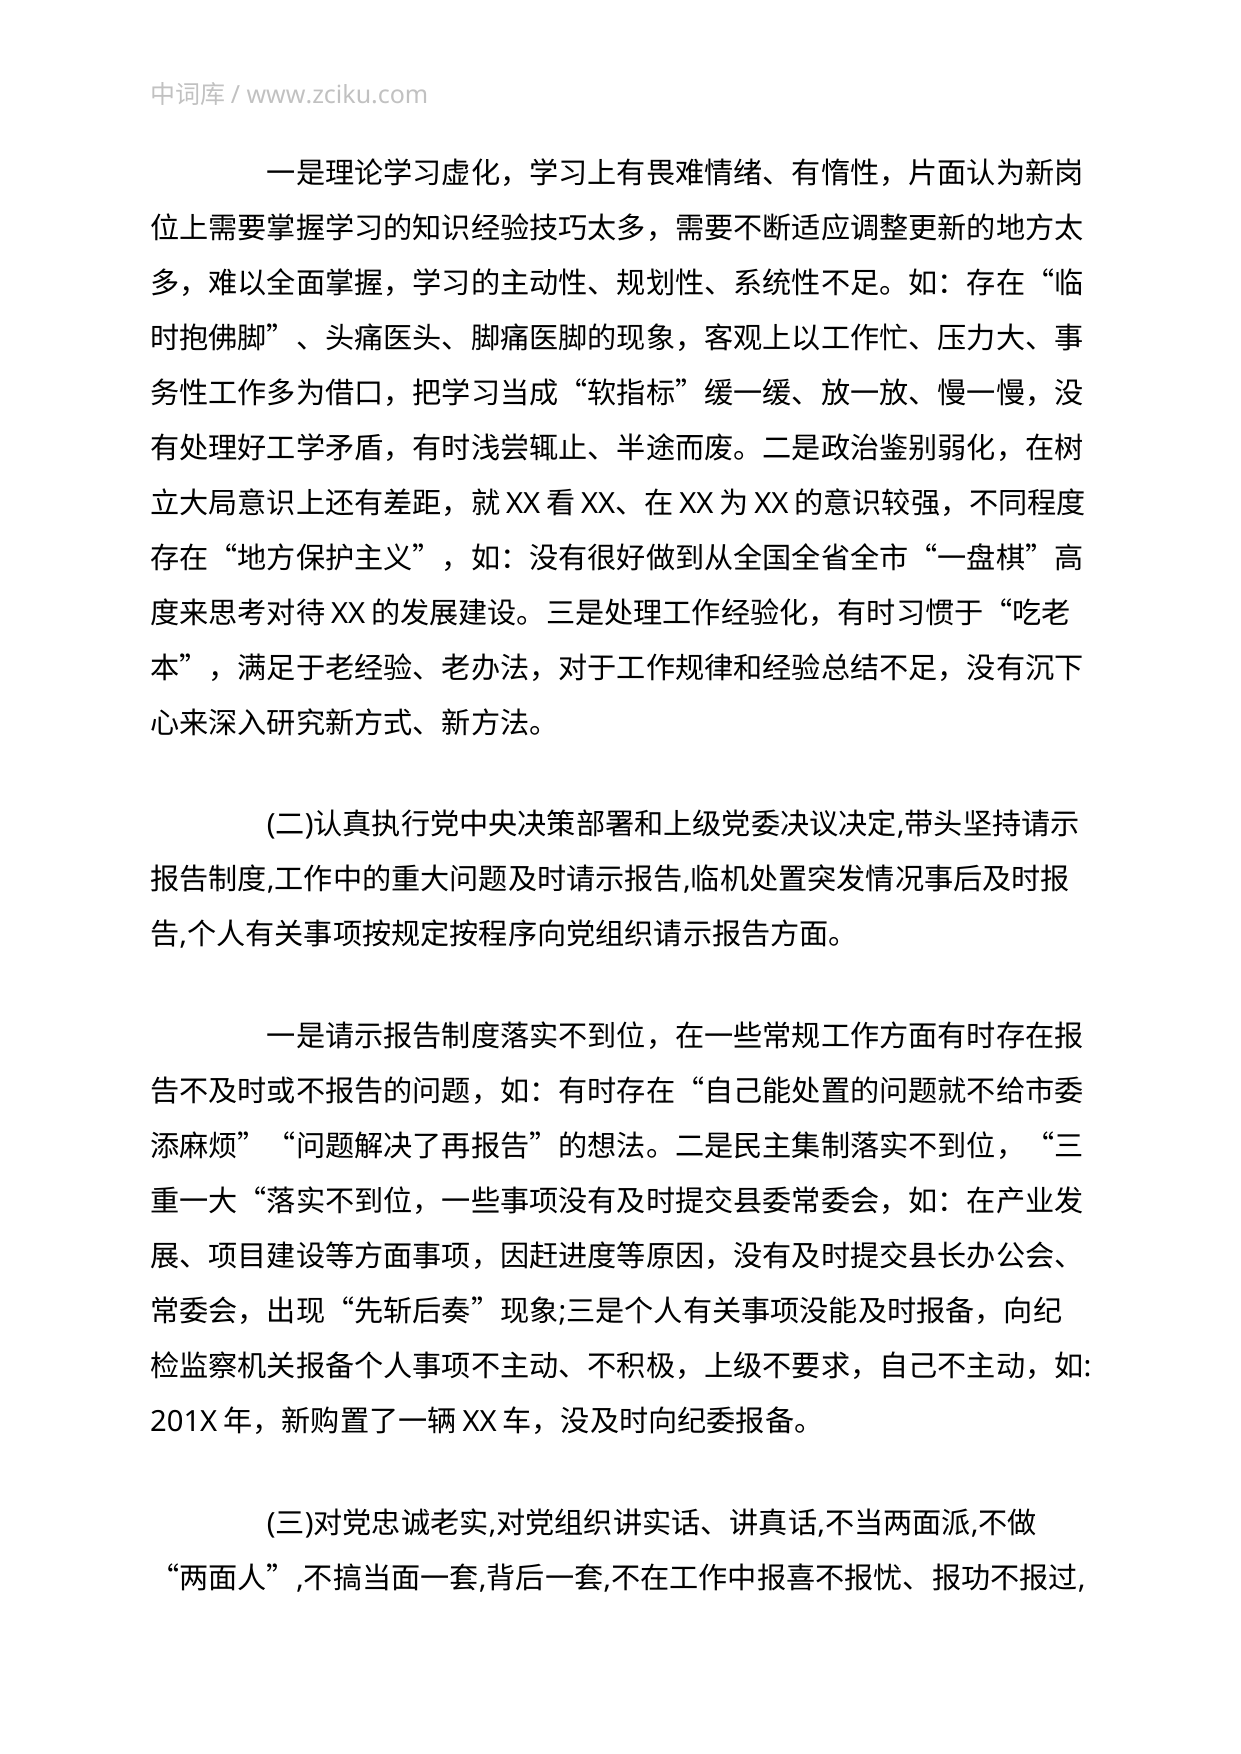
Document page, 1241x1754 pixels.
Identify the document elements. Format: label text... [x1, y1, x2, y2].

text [150, 1499, 1090, 1597]
text (二)认真执行党中央决策部署和上级党委决议决定,带头坚持请示报告制度,工作中的重大问题及时请示报告,临机处置突发情况事后及时报告,个人有关事项按规定按程序向党组织请示报告方面。 [150, 801, 1090, 953]
text 一是理论学习虚化，学习上有畏难情绪、有惰性，片面认为新岗位上需要掌握学习的知识经验技巧太多，需要不断适应调整更新的地方太多，难以全面掌握，学习的主动性、规划性、系统性不足。如：存在“临时抱佛脚”、头痛医头、脚痛医脚的现象，客观上以工作忙、压力大、事务性工作多为借口，把学习当成“软指标”缓一缓、放一放、慢一慢，没有处理好工学矛盾，有时浅尝辄止、半途而废。二是政治鉴别弱化，在树立大局意识上还有差距，就XX看XX、在XX为XX的意识较强，不同程度存在“地方保护主义”，如：没有很好做到从全国全省全市“一盘棋”高度来思考对待XX的发展建设。三是处理工作经验化，有时习惯于“吃老本”，满足于老经验、老办法，对于工作规律和经验总结不足，没有沉下心来深入研究新方式、新方法。 [150, 150, 1090, 741]
text 一是请示报告制度落实不到位，在一些常规工作方面有时存在报告不及时或不报告的问题，如：有时存在“自己能处置的问题就不给市委添麻烦”“问题解决了再报告”的想法。二是民主集制落实不到位，“三重一大“落实不到位，一些事项没有及时提交县委常委会，如：在产业发展、项目建设等方面事项，因赶进度等原因，没有及时提交县长办公会、常委会，出现“先斩后奏”现象;三是个人有关事项没能及时报备，向纪检监察机关报备个人事项不主动、不积极，上级不要求，自己不主动，如:201X年，新购置了一辆XX车，没及时向纪委报备。 [150, 1013, 1090, 1440]
